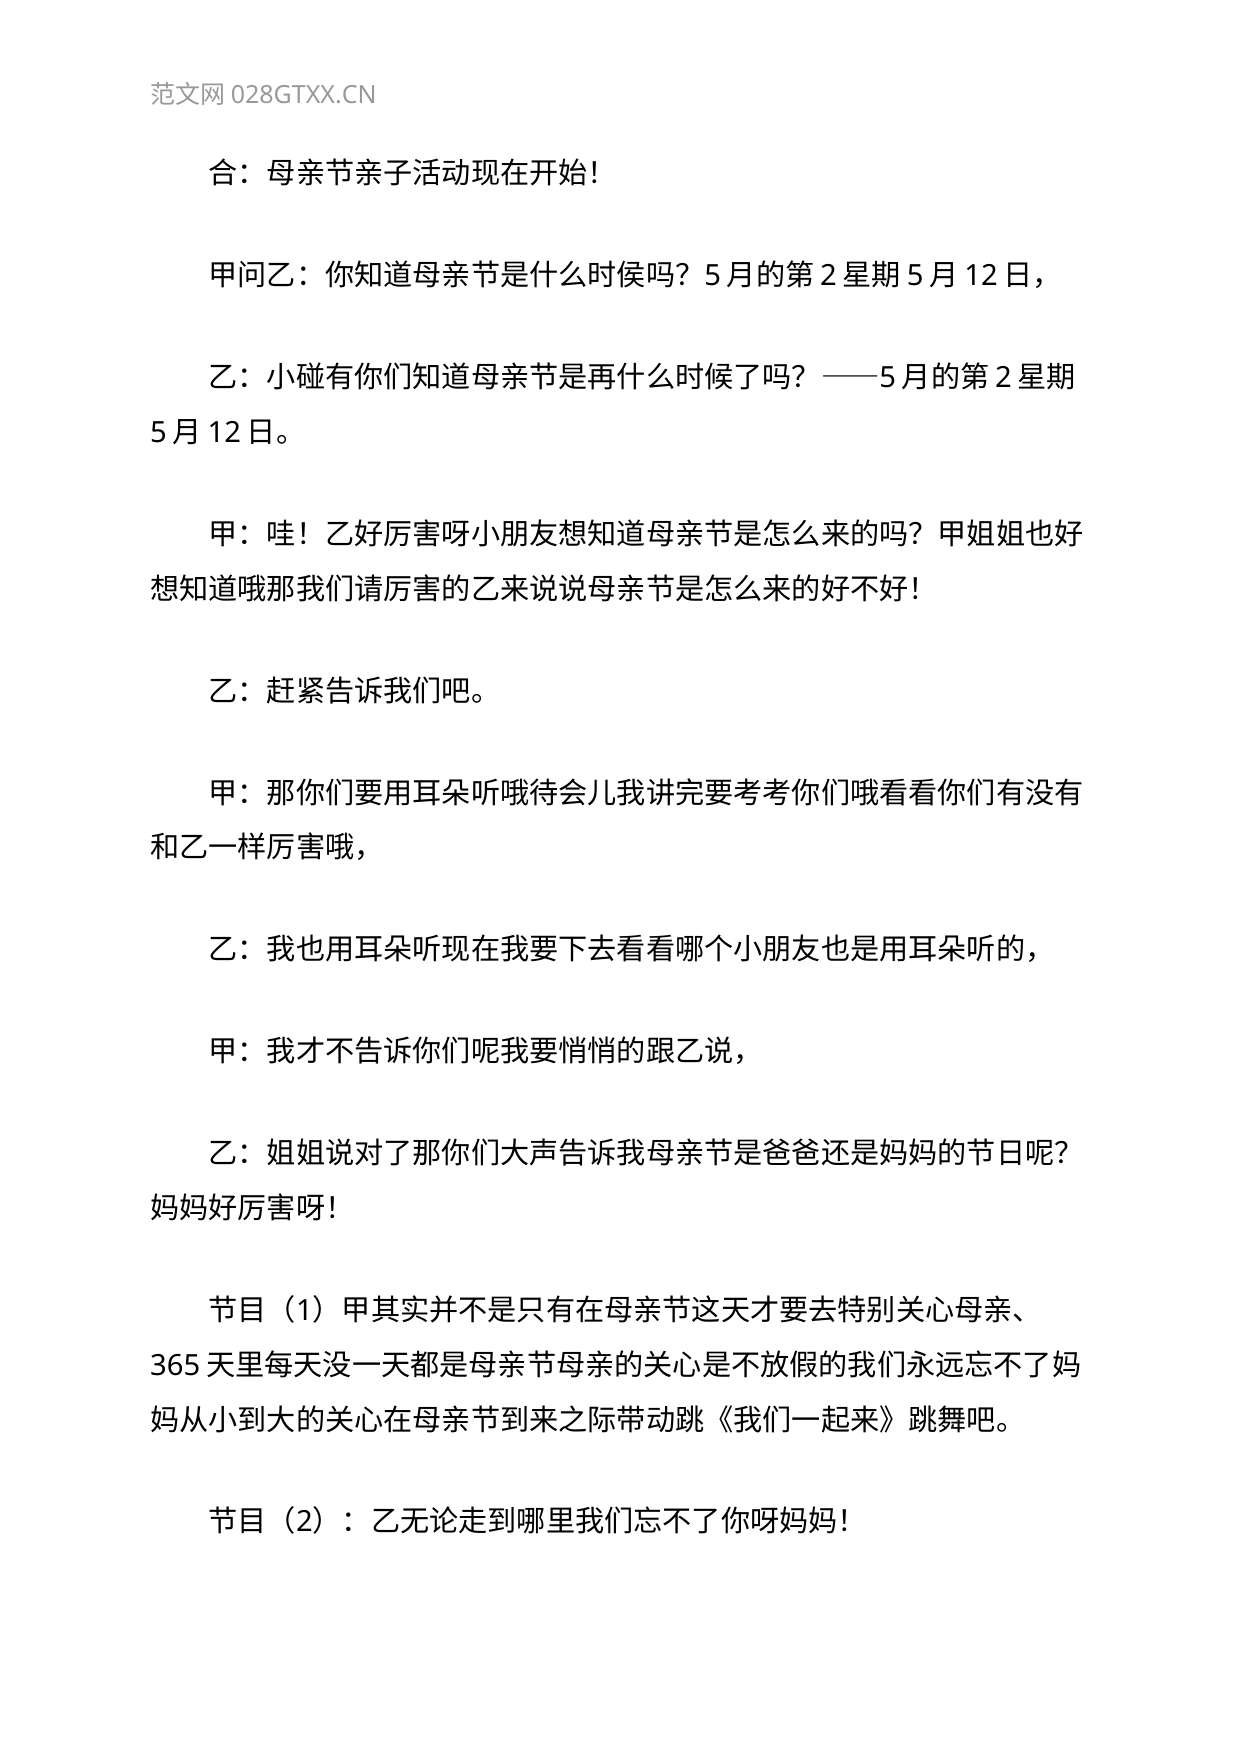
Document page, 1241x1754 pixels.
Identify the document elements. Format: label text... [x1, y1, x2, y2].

text 乙：姐姐说对了那你们大声告诉我母亲节是爸爸还是妈妈的节日呢？妈妈好厉害呀！ [150, 1129, 1090, 1227]
text 乙：小碰有你们知道母亲节是再什么时候了吗？——5月的第2星期5月12日。 [150, 354, 1090, 451]
text 甲：哇！乙好厉害呀小朋友想知道母亲节是怎么来的吗？甲姐姐也好想知道哦那我们请厉害的乙来说说母亲节是怎么来的好不好！ [150, 511, 1090, 608]
text 甲问乙：你知道母亲节是什么时侯吗？5月的第2星期5月12日， [150, 252, 1090, 294]
text 节目（1）甲其实并不是只有在母亲节这天才要去特别关心母亲、365天里每天没一天都是母亲节母亲的关心是不放假的我们永远忘不了妈妈从小到大的关心在母亲节到来之际带动跳《我们一起来》跳舞吧。 [150, 1286, 1090, 1438]
text 甲：那你们要用耳朵听哦待会儿我讲完要考考你们哦看看你们有没有和乙一样厉害哦， [150, 769, 1090, 866]
text 节目（2）：乙无论走到哪里我们忘不了你呀妈妈！ [150, 1498, 1090, 1540]
text 乙：赶紧告诉我们吧。 [150, 667, 1090, 710]
text 乙：我也用耳朵听现在我要下去看看哪个小朋友也是用耳朵听的， [150, 926, 1090, 968]
text 甲：我才不告诉你们呢我要悄悄的跟乙说， [150, 1028, 1090, 1070]
text 合：母亲节亲子活动现在开始！ [150, 150, 1090, 192]
